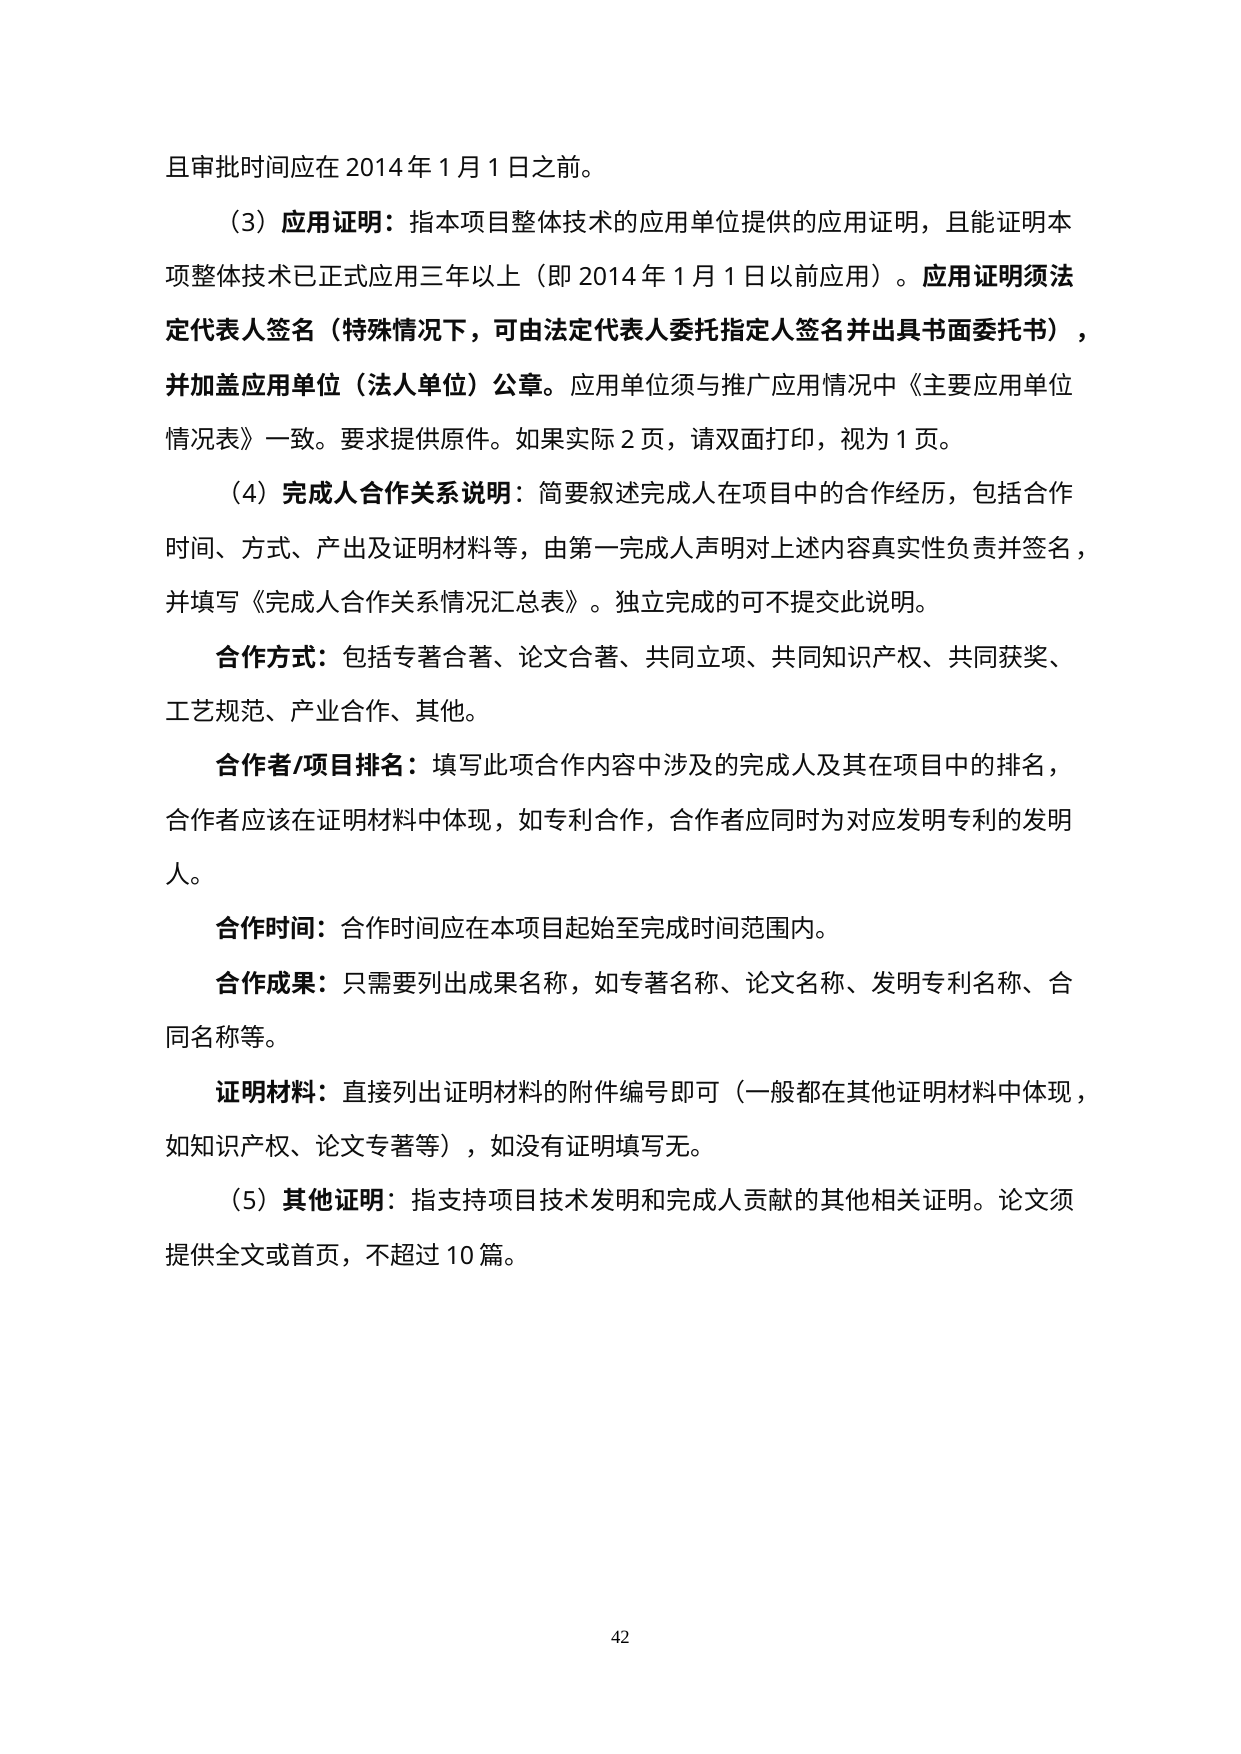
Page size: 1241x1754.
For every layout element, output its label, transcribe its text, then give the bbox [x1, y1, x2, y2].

text 合作者/项目排名：填写此项合作内容中涉及的完成人及其在项目中的排名，合作者应该在证明材料中体现，如专利合作，合作者应同时为对应发明专利的发明人。 [165, 746, 1075, 891]
text （3）应用证明：指本项目整体技术的应用单位提供的应用证明，且能证明本项整体技术已正式应用三年以上（即2014年1月1日以前应用）。应用证明须法定代表人签名（特殊情况下，可由法定代表人委托指定人签名并出具书面委托书），并加盖应用单位（法人单位）公章。应用单位须与推广应用情况中《主要应用单位情况表》一致。要求提供原件。如果实际2页，请双面打印，视为1页。 [165, 202, 1075, 456]
text 合作方式：包括专著合著、论文合著、共同立项、共同知识产权、共同获奖、工艺规范、产业合作、其他。 [165, 637, 1075, 728]
text 合作时间：合作时间应在本项目起始至完成时间范围内。 [165, 909, 1075, 945]
text 证明材料：直接列出证明材料的附件编号即可（一般都在其他证明材料中体现，如知识产权、论文专著等），如没有证明填写无。 [165, 1072, 1075, 1163]
text 合作成果：只需要列出成果名称，如专著名称、论文名称、发明专利名称、合同名称等。 [165, 963, 1075, 1054]
text （5）其他证明：指支持项目技术发明和完成人贡献的其他相关证明。论文须提供全文或首页，不超过10篇。 [165, 1181, 1075, 1271]
text （4）完成人合作关系说明：简要叙述完成人在项目中的合作经历，包括合作时间、方式、产出及证明材料等，由第一完成人声明对上述内容真实性负责并签名，并填写《完成人合作关系情况汇总表》。独立完成的可不提交此说明。 [165, 474, 1075, 619]
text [165, 148, 1075, 184]
